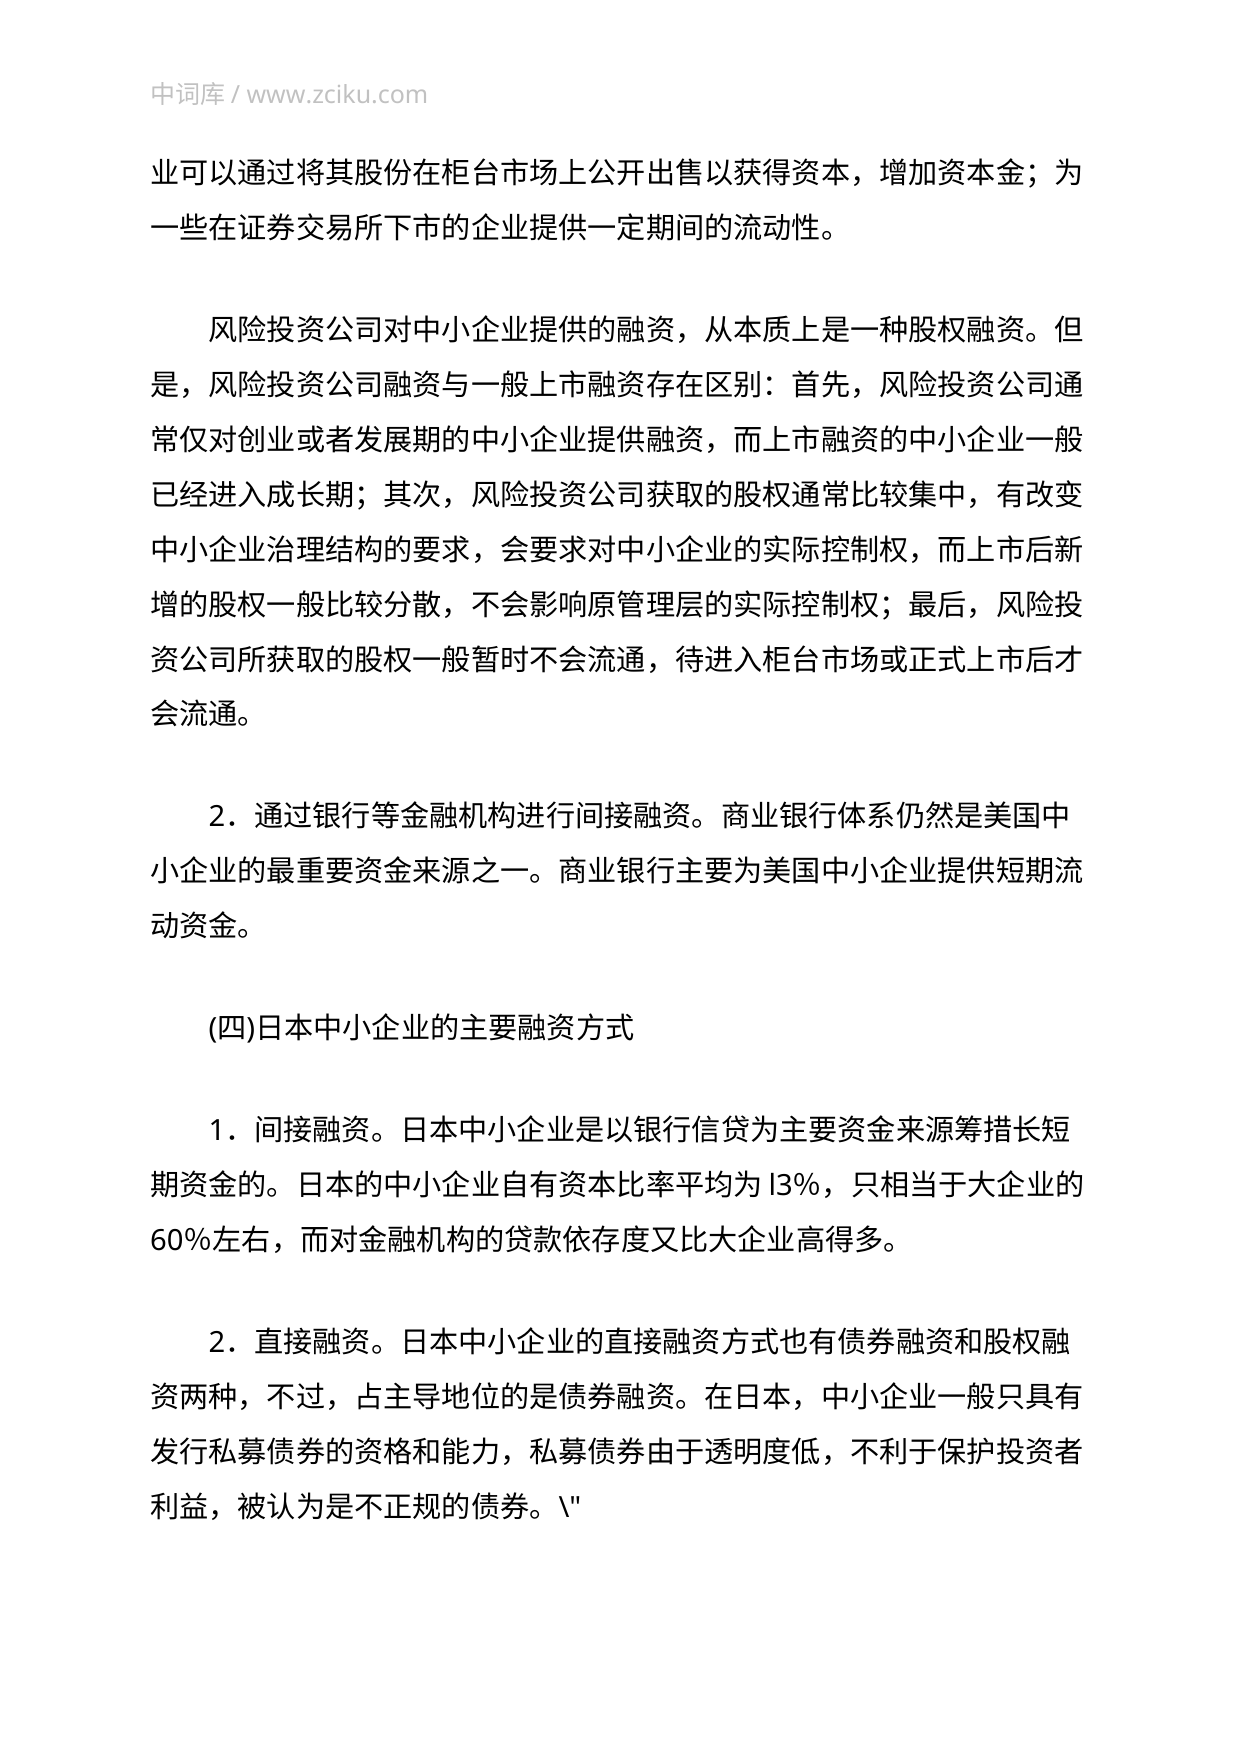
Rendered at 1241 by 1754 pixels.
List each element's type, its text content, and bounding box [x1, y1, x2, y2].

text (四)日本中小企业的主要融资方式 [150, 1004, 1090, 1047]
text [150, 150, 1090, 247]
text 2．通过银行等金融机构进行间接融资。商业银行体系仍然是美国中小企业的最重要资金来源之一。商业银行主要为美国中小企业提供短期流动资金。 [150, 793, 1090, 945]
text 1．间接融资。日本中小企业是以银行信贷为主要资金来源筹措长短期资金的。日本的中小企业自有资本比率平均为l3％，只相当于大企业的60％左右，而对金融机构的贷款依存度又比大企业高得多。 [150, 1106, 1090, 1259]
text 2．直接融资。日本中小企业的直接融资方式也有债券融资和股权融资两种，不过，占主导地位的是债券融资。在日本，中小企业一般只具有发行私募债券的资格和能力，私募债券由于透明度低，不利于保护投资者利益，被认为是不正规的债券。\" [150, 1318, 1090, 1526]
text 风险投资公司对中小企业提供的融资，从本质上是一种股权融资。但是，风险投资公司融资与一般上市融资存在区别：首先，风险投资公司通常仅对创业或者发展期的中小企业提供融资，而上市融资的中小企业一般已经进入成长期；其次，风险投资公司获取的股权通常比较集中，有改变中小企业治理结构的要求，会要求对中小企业的实际控制权，而上市后新增的股权一般比较分散，不会影响原管理层的实际控制权；最后，风险投资公司所获取的股权一般暂时不会流通，待进入柜台市场或正式上市后才会流通。 [150, 307, 1090, 733]
